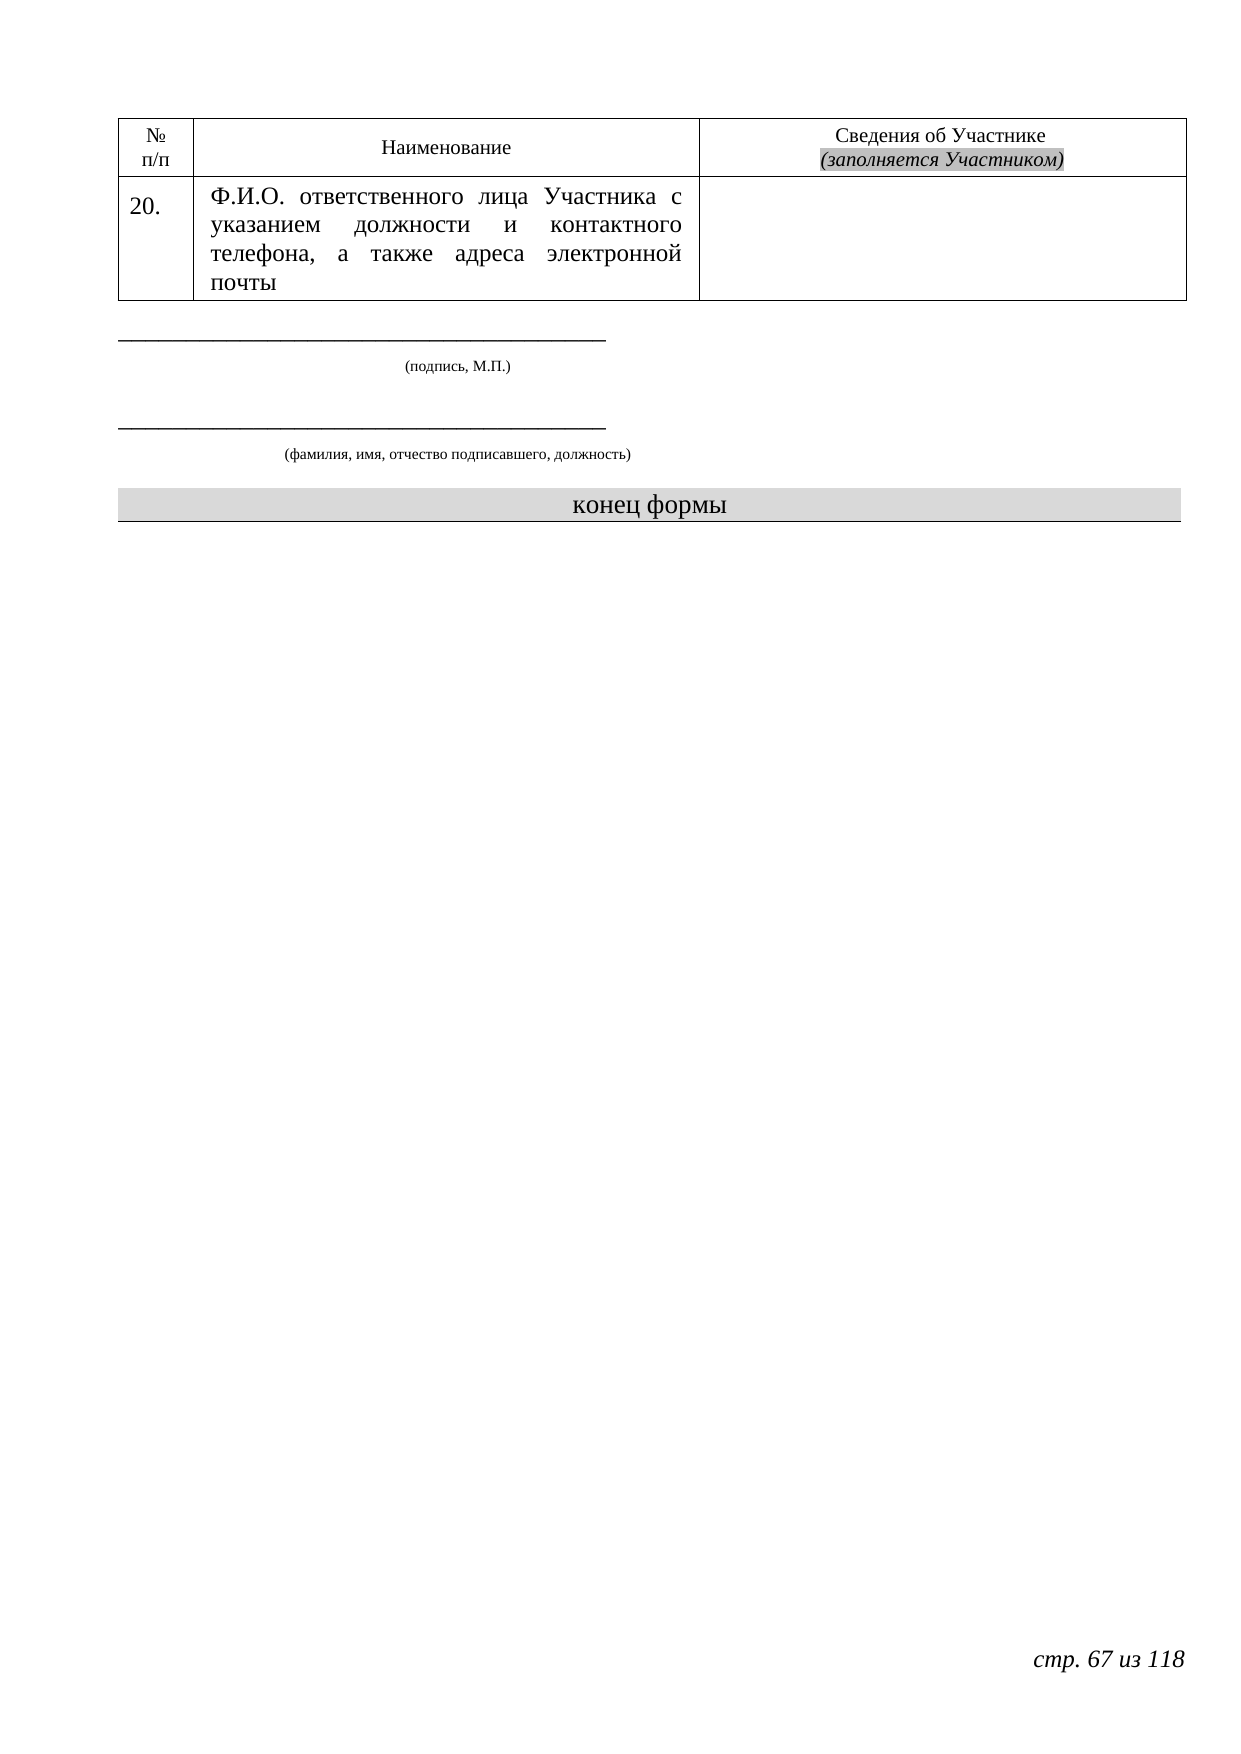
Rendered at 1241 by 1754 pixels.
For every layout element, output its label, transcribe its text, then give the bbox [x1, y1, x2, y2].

text ____________________________________ [118, 313, 1181, 345]
text (подпись, М.П.) [118, 357, 797, 388]
table_cell Ф.И.О. ответственного лица Участника с указанием должности и контактного телефона, а также адреса электронной почты [194, 177, 699, 300]
table_header № п/п [119, 119, 193, 176]
text конец формы [118, 488, 1181, 521]
table_header Наименование [194, 119, 699, 176]
text (фамилия, имя, отчество подписавшего, должность) [118, 444, 797, 476]
table_cell [700, 177, 1186, 300]
text ____________________________________ [118, 401, 1181, 432]
table_cell [119, 177, 193, 300]
table_header Сведения об Участнике (заполняется Участником) [700, 119, 1186, 176]
